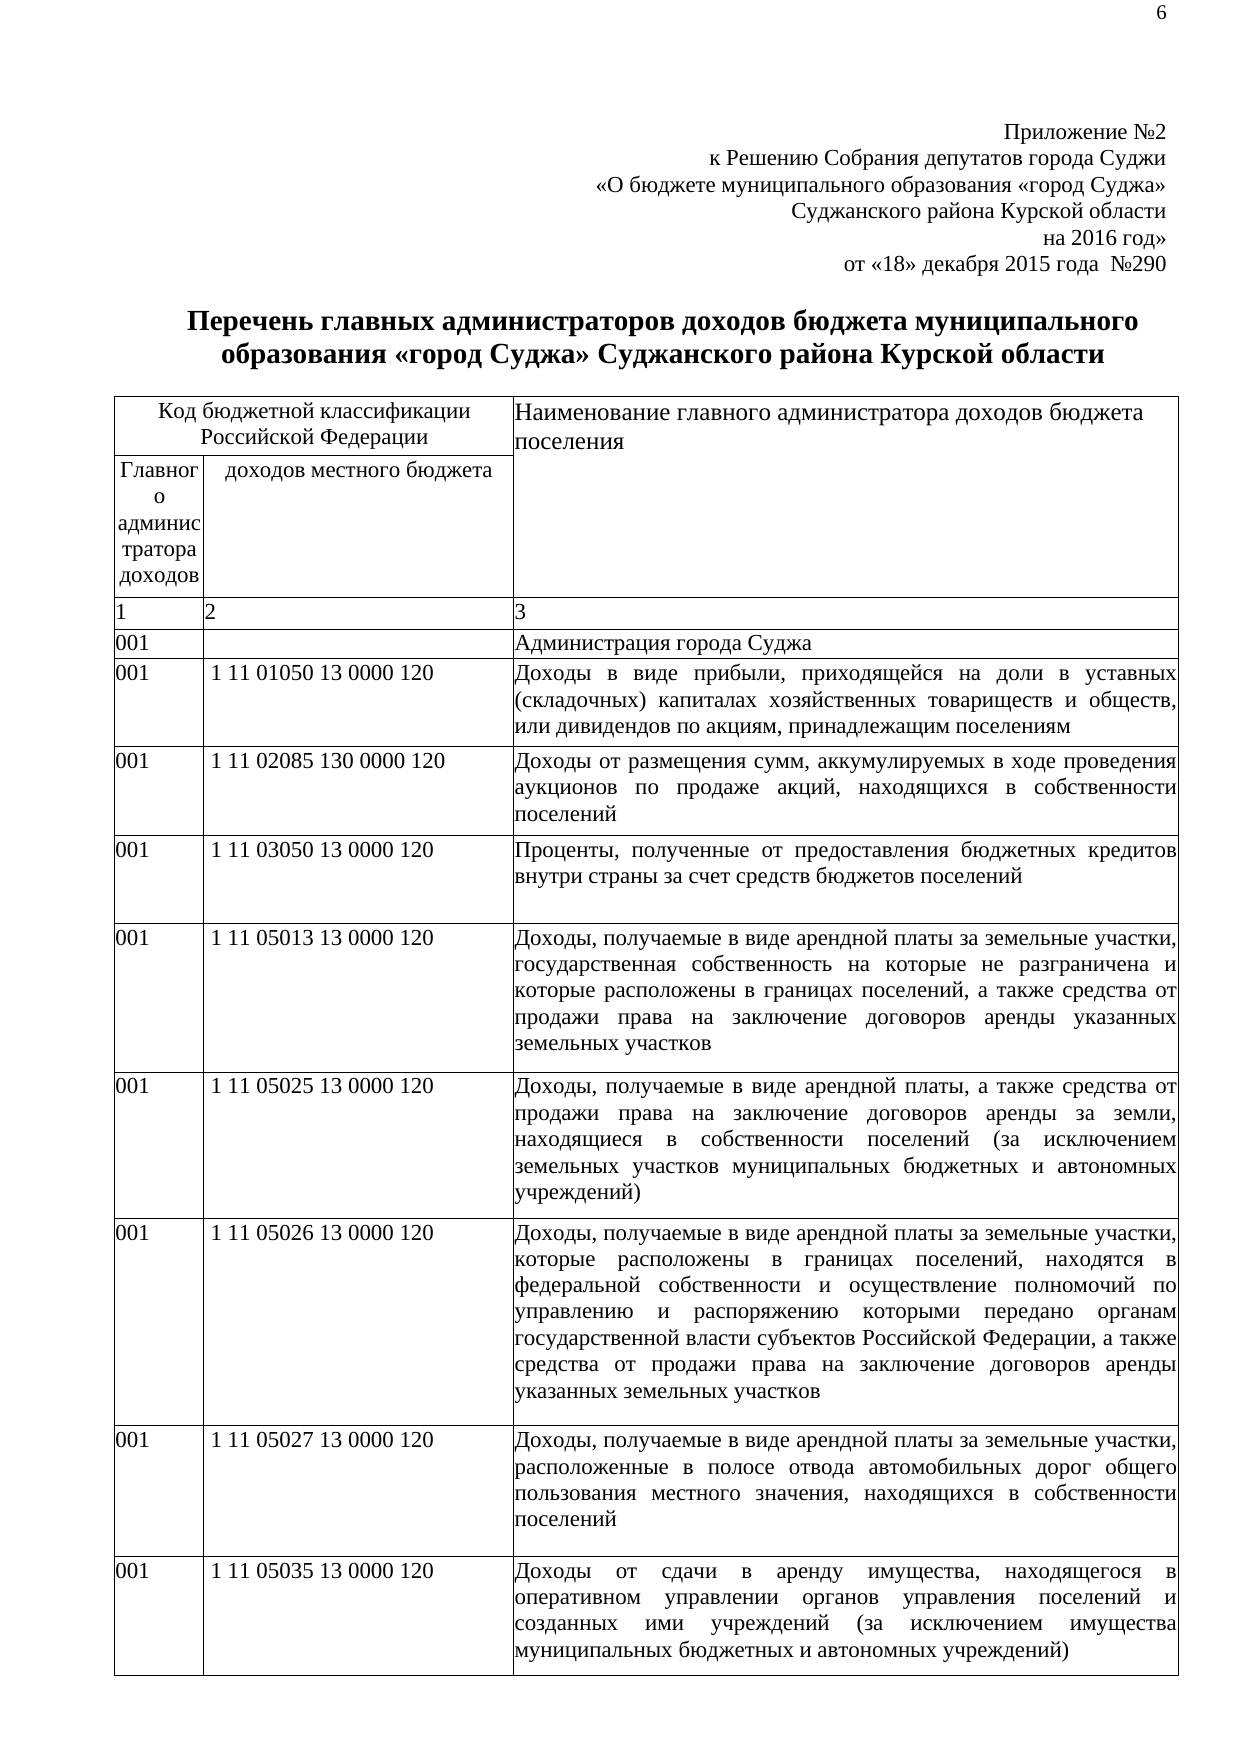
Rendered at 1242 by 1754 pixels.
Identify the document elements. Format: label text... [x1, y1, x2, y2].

table_cell Доходы от сдачи в аренду имущества, находящегося в оперативном управлении органов управления поселений и созданных ими учреждений (за исключением имущества муниципальных бюджетных и автономных учреждений) [514, 1557, 1178, 1675]
table_cell 1 11 05013 13 0000 120 [204, 924, 513, 1072]
text «О бюджете муниципального образования «город Суджа» [159, 171, 1167, 197]
table_cell Доходы, получаемые в виде арендной платы за земельные участки, государственная собственность на которые не разграничена и которые расположены в границах поселений, а также средства от продажи права на заключение договоров аренды указанных земельных участков [514, 924, 1178, 1072]
table_cell 001 [115, 659, 203, 746]
table_cell 001 [115, 630, 203, 658]
text Приложение №2 [159, 118, 1167, 144]
table_cell Доходы в виде прибыли, приходящейся на доли в уставных (складочных) капиталах хозяйственных товариществ и обществ, или дивидендов по акциям, принадлежащим поселениям [514, 659, 1178, 746]
table_cell 3 [514, 598, 1178, 628]
table_cell 001 [115, 836, 203, 923]
text Суджанского района Курской области [159, 197, 1167, 223]
table_cell 001 [115, 1557, 203, 1675]
table_cell 001 [115, 1073, 203, 1217]
table_cell 001 [115, 747, 203, 835]
table_cell 1 11 05026 13 0000 120 [204, 1219, 513, 1425]
text Перечень главных администраторов доходов бюджета муниципального образования «город Суджа» Суджанского района Курской области [159, 303, 1167, 370]
table_cell доходов местного бюджета [204, 456, 513, 597]
table_cell [204, 630, 513, 658]
table_cell 1 11 01050 13 0000 120 [204, 659, 513, 746]
table_cell 1 11 05035 13 0000 120 [204, 1557, 513, 1675]
table_cell 1 11 05027 13 0000 120 [204, 1426, 513, 1556]
table_cell 001 [115, 1426, 203, 1556]
table_cell Доходы, получаемые в виде арендной платы, а также средства от продажи права на заключение договоров аренды за земли, находящиеся в собственности поселений (за исключением земельных участков муниципальных бюджетных и автономных учреждений) [514, 1073, 1178, 1217]
table_cell Администрация города Суджа [514, 630, 1178, 658]
table_cell Доходы, получаемые в виде арендной платы за земельные участки, которые расположены в границах поселений, находятся в федеральной собственности и осуществление полномочий по управлению и распоряжению которыми передано органам государственной власти субъектов Российской Федерации, а также средства от продажи права на заключение договоров аренды указанных земельных участков [514, 1219, 1178, 1425]
table_cell 1 11 02085 130 0000 120 [204, 747, 513, 835]
table_cell Главного администратора доходов [115, 456, 203, 597]
table_cell Проценты, полученные от предоставления бюджетных кредитов внутри страны за счет средств бюджетов поселений [514, 836, 1178, 923]
table_cell Доходы от размещения сумм, аккумулируемых в ходе проведения аукционов по продаже акций, находящихся в собственности поселений [514, 747, 1178, 835]
table_cell 001 [115, 924, 203, 1072]
text к Решению Собрания депутатов города Суджи [159, 144, 1167, 171]
table_cell 001 [115, 1219, 203, 1425]
table_cell 2 [204, 598, 513, 628]
table_cell Доходы, получаемые в виде арендной платы за земельные участки, расположенные в полосе отвода автомобильных дорог общего пользования местного значения, находящихся в собственности поселений [514, 1426, 1178, 1556]
table_cell 1 [115, 598, 203, 628]
table_cell 1 11 05025 13 0000 120 [204, 1073, 513, 1217]
table_header Наименование главного администратора доходов бюджета поселения [514, 397, 1178, 597]
text на 2016 год» [159, 223, 1167, 250]
table_cell 1 11 03050 13 0000 120 [204, 836, 513, 923]
table_header Код бюджетной классификации Российской Федерации [115, 397, 513, 455]
text от «18» декабря 2015 года №290 [159, 250, 1167, 276]
